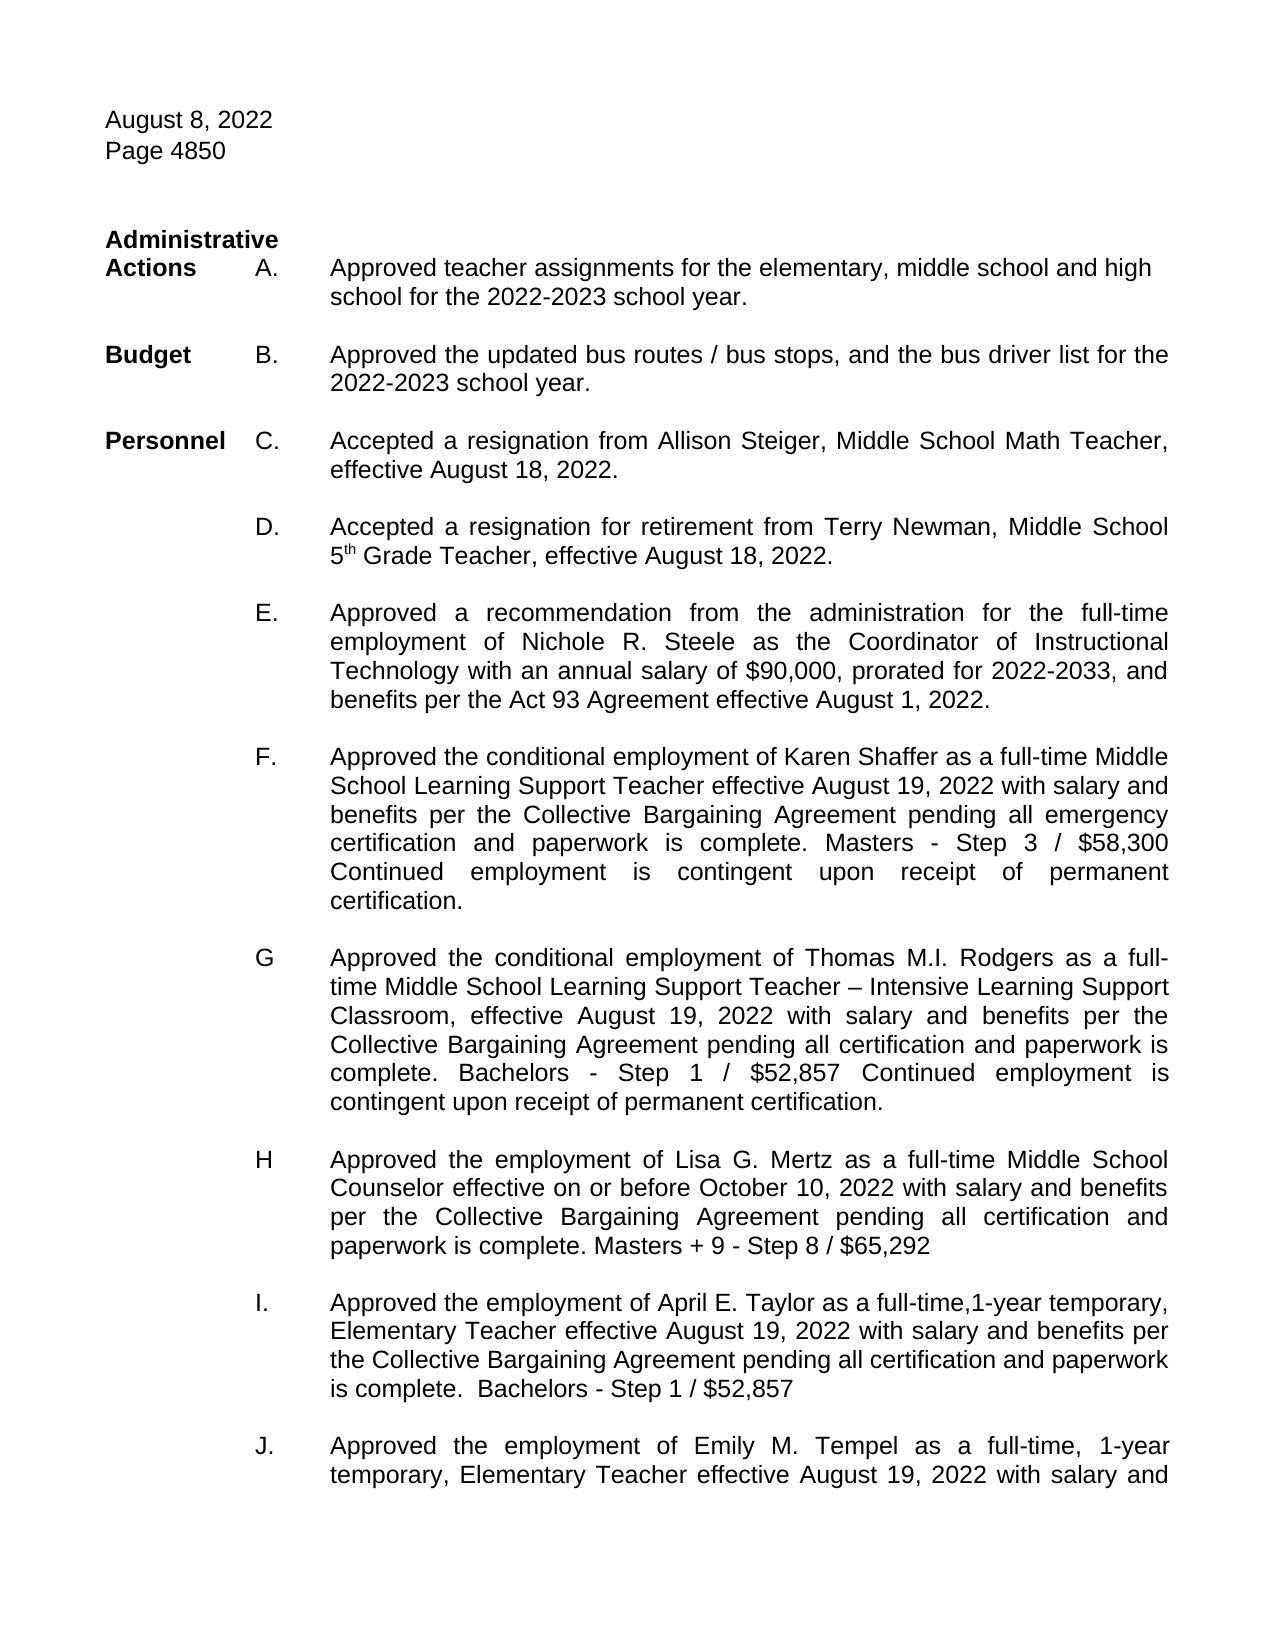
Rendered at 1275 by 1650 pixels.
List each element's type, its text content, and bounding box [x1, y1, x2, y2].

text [105, 1431, 1170, 1489]
list Accepted a resignation for retirement from Terry Newman, Middle School 5th Grade Teacher, effective August 18, 2022. [255, 512, 1170, 569]
text Personnel C. Accepted a resignation from Allison Steiger, Middle School Math Teacher, effective August 18, 2022. [105, 426, 1170, 483]
text August 8, 2022 [105, 105, 1170, 134]
text Budget B. Approved the updated bus routes / bus stops, and the bus driver list for the 2022-2023 school year. [105, 339, 1170, 397]
text F. Approved the conditional employment of Karen Shaffer as a full-time Middle School Learning Support Teacher effective August 19, 2022 with salary and benefits per the Collective Bargaining Agreement pending all emergency certification and paperwork is complete. Masters - Step 3 / $58,300 Continued employment is contingent upon receipt of permanent certification. [105, 742, 1170, 914]
text E. Approved a recommendation from the administration for the full-time employment of Nichole R. Steele as the Coordinator of Instructional Technology with an annual salary of $90,000, prorated for 2022-2033, and benefits per the Act 93 Agreement effective August 1, 2022. [105, 598, 1170, 713]
text Administrative [105, 224, 1170, 253]
text Page 4850 [105, 136, 1170, 165]
text G Approved the conditional employment of Thomas M.I. Rodgers as a full-time Middle School Learning Support Teacher – Intensive Learning Support Classroom, effective August 19, 2022 with salary and benefits per the Collective Bargaining Agreement pending all certification and paperwork is complete. Bachelors - Step 1 / $52,857 Continued employment is contingent upon receipt of permanent certification. [105, 943, 1170, 1116]
text H Approved the employment of Lisa G. Mertz as a full-time Middle School Counselor effective on or before October 10, 2022 with salary and benefits per the Collective Bargaining Agreement pending all certification and paperwork is complete. Masters + 9 - Step 8 / $65,292 [105, 1144, 1170, 1259]
text I. Approved the employment of April E. Taylor as a full-time,1-year temporary, Elementary Teacher effective August 19, 2022 with salary and benefits per the Collective Bargaining Agreement pending all certification and paperwork is complete. Bachelors - Step 1 / $52,857 [105, 1288, 1170, 1403]
text Actions A. Approved teacher assignments for the elementary, middle school and high school for the 2022-2023 school year. [105, 253, 1170, 311]
